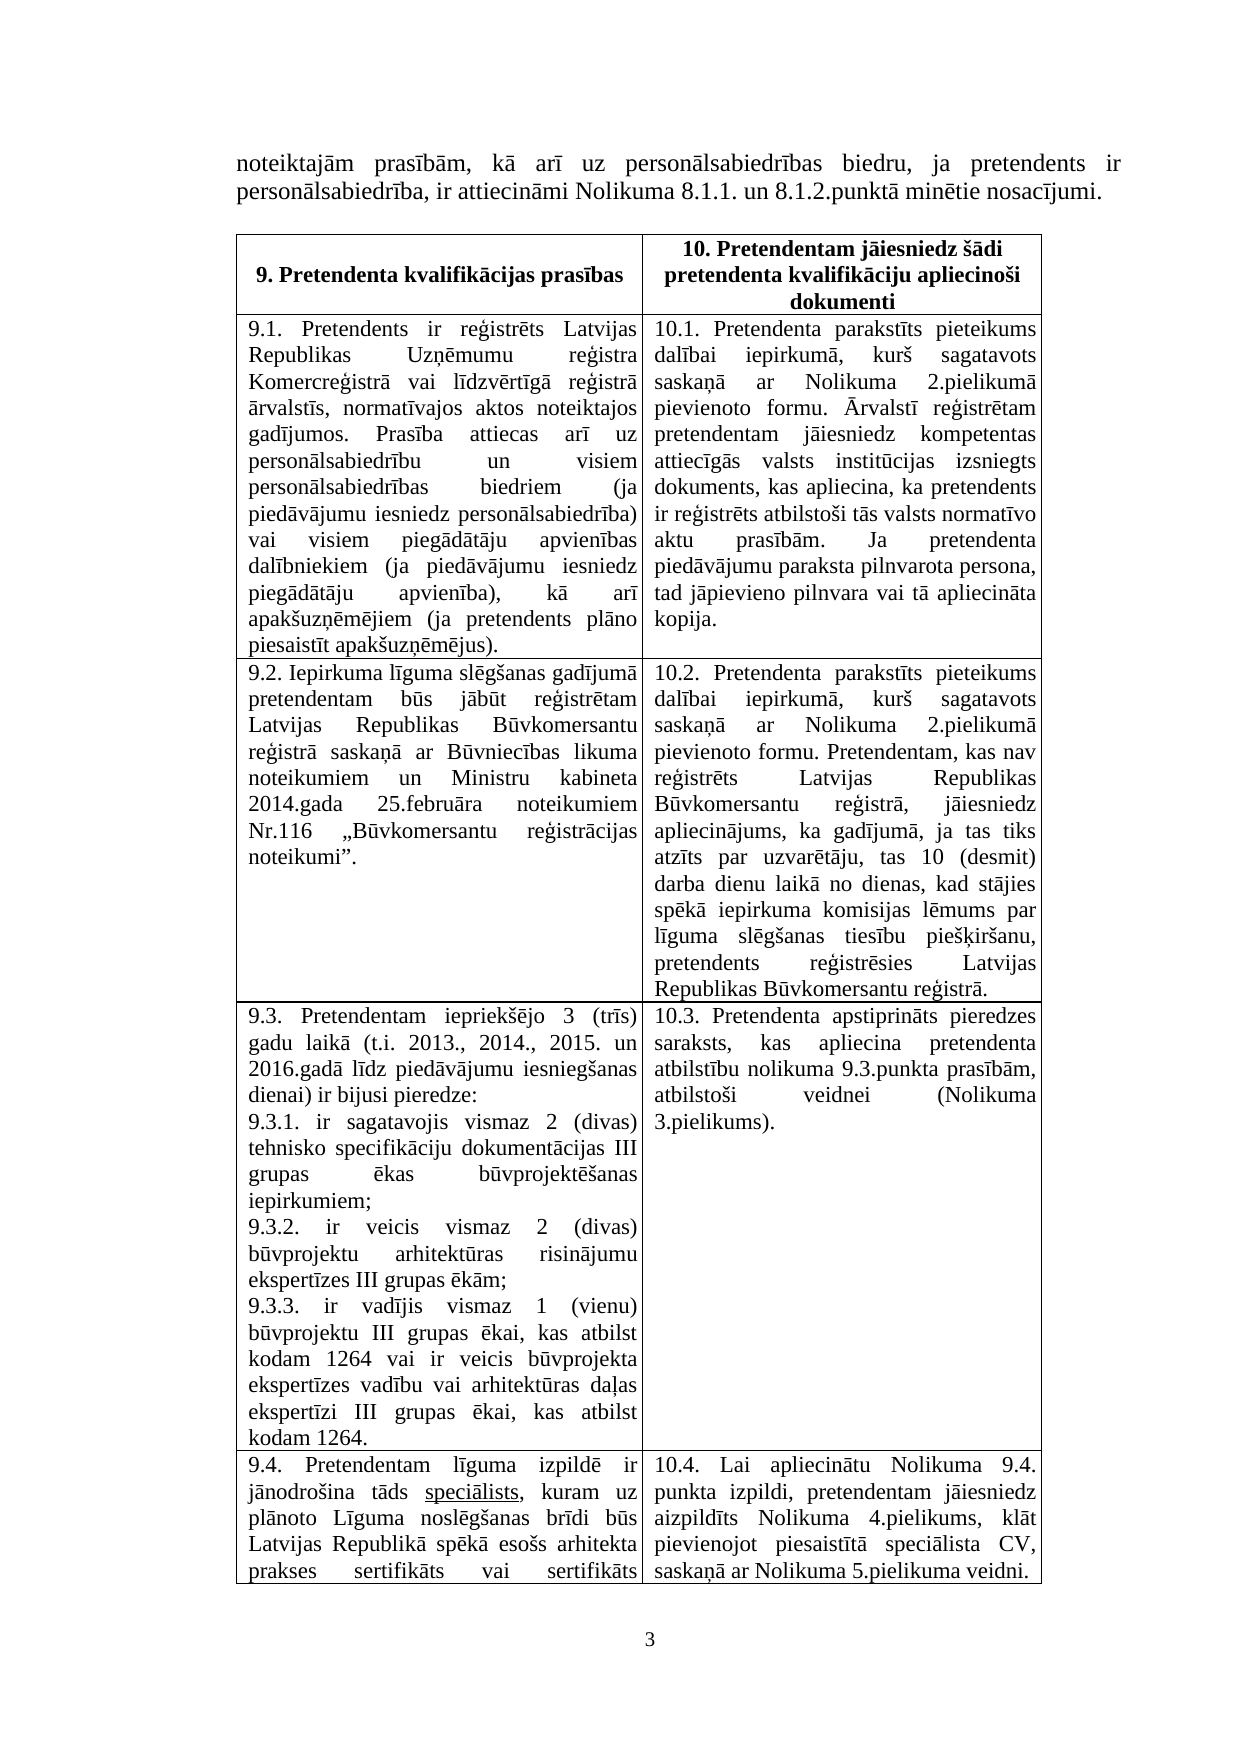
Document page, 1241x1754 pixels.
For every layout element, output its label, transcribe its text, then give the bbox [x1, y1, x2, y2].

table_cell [237, 1451, 642, 1583]
table_header 10. Pretendentam jāiesniedz šādi pretendenta kvalifikāciju apliecinoši dokumenti [643, 235, 1041, 314]
table_header 9. Pretendenta kvalifikācijas prasības [237, 235, 642, 314]
table_cell 10.1. Pretendenta parakstīts pieteikums dalībai iepirkumā, kurš sagatavots saskaņā ar Nolikuma 2.pielikumā pievienoto formu. Ārvalstī reģistrētam pretendentam jāiesniedz kompetentas attiecīgās valsts institūcijas izsniegts dokuments, kas apliecina, ka pretendents ir reģistrēts atbilstoši tās valsts normatīvo aktu prasībām. Ja pretendenta piedāvājumu paraksta pilnvarota persona, tad jāpievieno pilnvara vai tā apliecināta kopija. [643, 315, 1041, 658]
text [177, 148, 1122, 205]
table_cell 9.1. Pretendents ir reģistrēts Latvijas Republikas Uzņēmumu reģistra Komercreģistrā vai līdzvērtīgā reģistrā ārvalstīs, normatīvajos aktos noteiktajos gadījumos. Prasība attiecas arī uz personālsabiedrību un visiem personālsabiedrības biedriem (ja piedāvājumu iesniedz personālsabiedrība) vai visiem piegādātāju apvienības dalībniekiem (ja piedāvājumu iesniedz piegādātāju apvienība), kā arī apakšuzņēmējiem (ja pretendents plāno piesaistīt apakšuzņēmējus). [237, 315, 642, 658]
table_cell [643, 1451, 1041, 1583]
table_cell 9.2. Iepirkuma līguma slēgšanas gadījumā pretendentam būs jābūt reģistrētam Latvijas Republikas Būvkomersantu reģistrā saskaņā ar Būvniecības likuma noteikumiem un Ministru kabineta 2014.gada 25.februāra noteikumiem Nr.116 „Būvkomersantu reģistrācijas noteikumi”. [237, 659, 642, 1001]
table_cell 9.3. Pretendentam iepriekšējo 3 (trīs) gadu laikā (t.i. 2013., 2014., 2015. un 2016.gadā līdz piedāvājumu iesniegšanas dienai) ir bijusi pieredze: 9.3.1. ir sagatavojis vismaz 2 (divas) tehnisko specifikāciju dokumentācijas III grupas ēkas būvprojektēšanas iepirkumiem; 9.3.2. ir veicis vismaz 2 (divas) būvprojektu arhitektūras risinājumu ekspertīzes III grupas ēkām; 9.3.3. ir vadījis vismaz 1 (vienu) būvprojektu III grupas ēkai, kas atbilst kodam 1264 vai ir veicis būvprojekta ekspertīzes vadību vai arhitektūras daļas ekspertīzi III grupas ēkai, kas atbilst kodam 1264. [237, 1003, 642, 1450]
table_cell 10.3. Pretendenta apstiprināts pieredzes saraksts, kas apliecina pretendenta atbilstību nolikuma 9.3.punkta prasībām, atbilstoši veidnei (Nolikuma 3.pielikums). [643, 1003, 1041, 1450]
table_cell 10.2. Pretendenta parakstīts pieteikums dalībai iepirkumā, kurš sagatavots saskaņā ar Nolikuma 2.pielikumā pievienoto formu. Pretendentam, kas nav reģistrēts Latvijas Republikas Būvkomersantu reģistrā, jāiesniedz apliecinājums, ka gadījumā, ja tas tiks atzīts par uzvarētāju, tas 10 (desmit) darba dienu laikā no dienas, kad stājies spēkā iepirkuma komisijas lēmums par līguma slēgšanas tiesību piešķiršanu, pretendents reģistrēsies Latvijas Republikas Būvkomersantu reģistrā. [643, 659, 1041, 1001]
